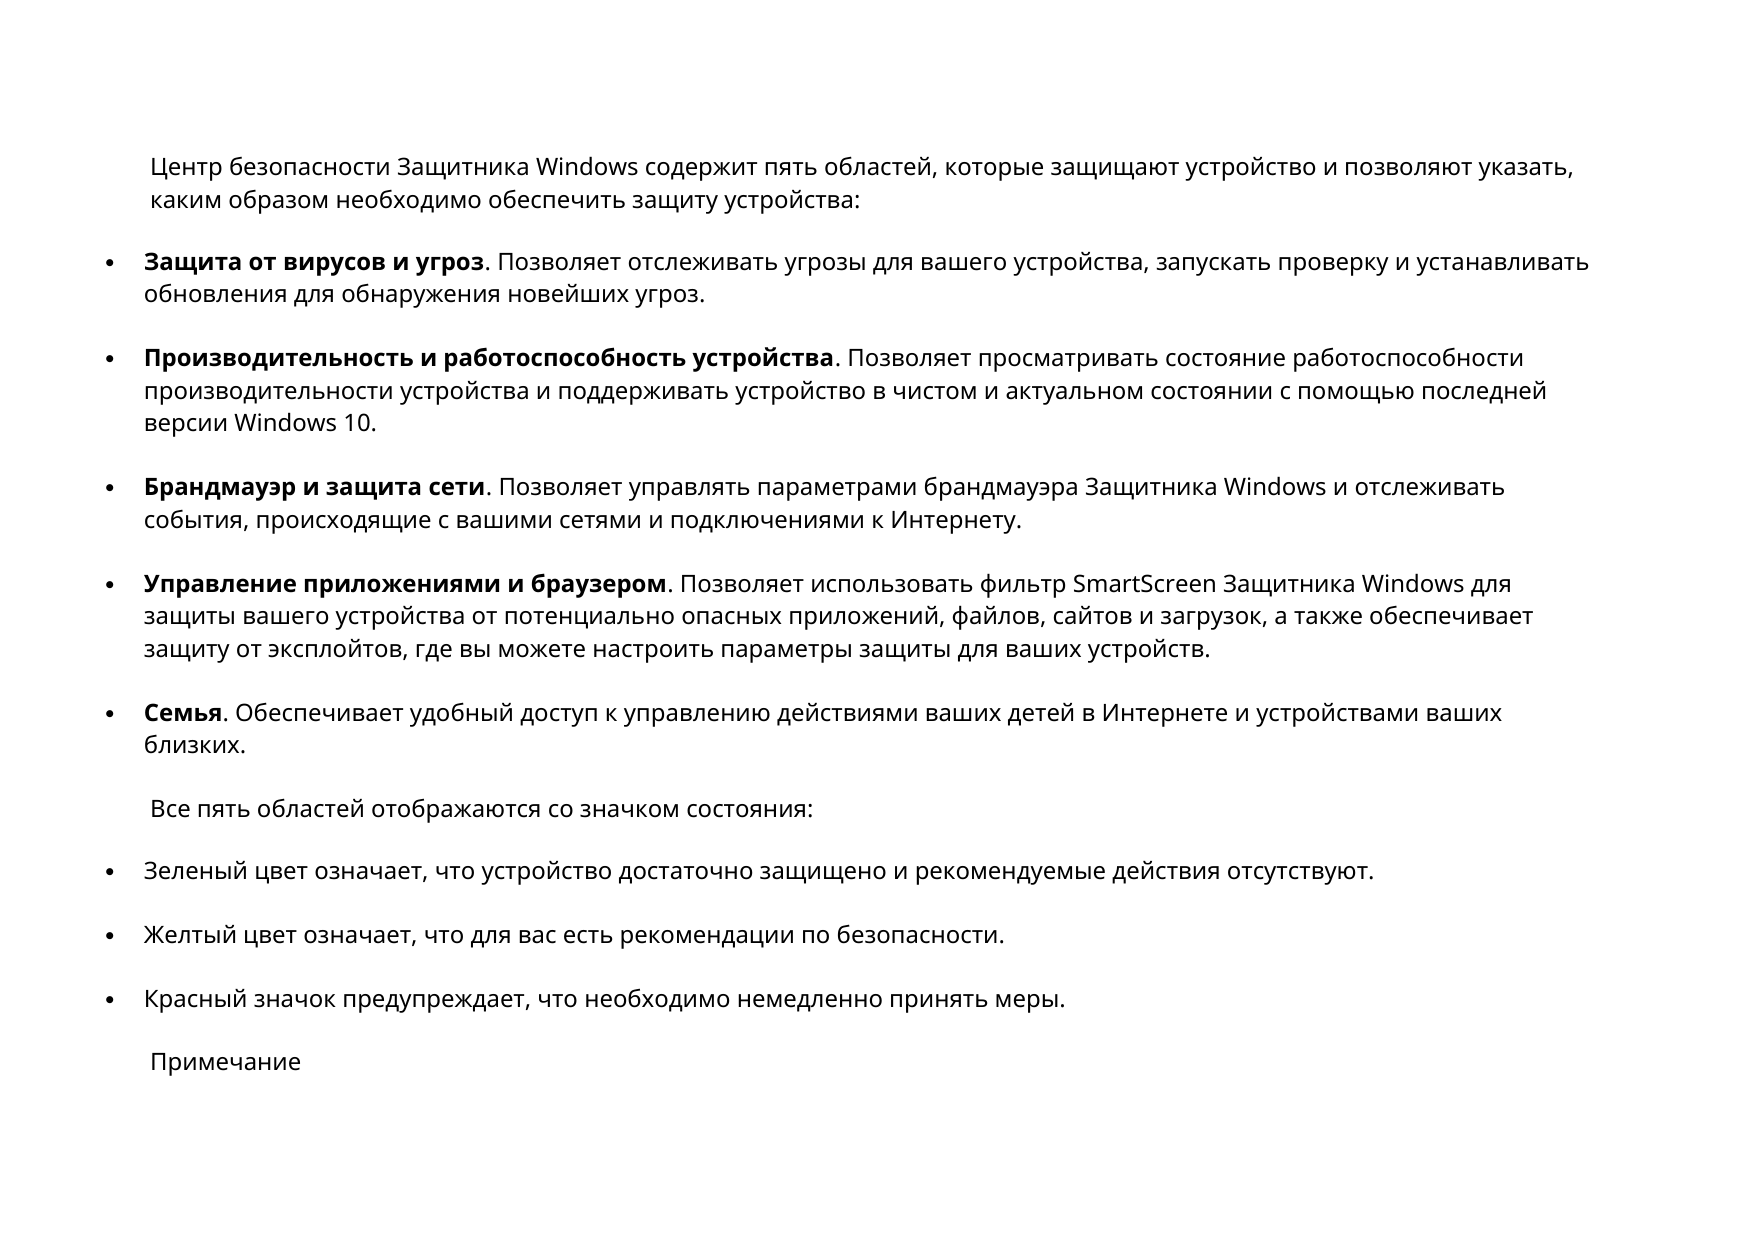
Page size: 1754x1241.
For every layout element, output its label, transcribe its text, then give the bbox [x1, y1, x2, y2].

list Брандмауэр и защита сети. Позволяет управлять параметрами брандмауэра Защитника Windows и отслеживать события, происходящие с вашими сетями и подключениями к Интернету. [106, 470, 1604, 535]
text Все пять областей отображаются со значком состояния: [150, 792, 1604, 824]
list Защита от вирусов и угроз. Позволяет отслеживать угрозы для вашего устройства, запускать проверку и устанавливать обновления для обнаружения новейших угроз. [106, 244, 1604, 309]
list Зеленый цвет означает, что устройство достаточно защищено и рекомендуемые действия отсутствуют. [106, 854, 1604, 886]
list Управление приложениями и браузером. Позволяет использовать фильтр SmartScreen Защитника Windows для защиты вашего устройства от потенциально опасных приложений, файлов, сайтов и загрузок, а также обеспечивает защиту от эксплойтов, где вы можете настроить параметры защиты для ваших устройств. [106, 566, 1604, 664]
list Красный значок предупреждает, что необходимо немедленно принять меры. [106, 981, 1604, 1014]
list Производительность и работоспособность устройства. Позволяет просматривать состояние работоспособности производительности устройства и поддерживать устройство в чистом и актуальном состоянии с помощью последней версии Windows 10. [106, 341, 1604, 439]
text Центр безопасности Защитника Windows содержит пять областей, которые защищают устройство и позволяют указать, каким образом необходимо обеспечить защиту устройства: [150, 150, 1604, 215]
list Желтый цвет означает, что для вас есть рекомендации по безопасности. [106, 917, 1604, 950]
text Примечание [150, 1045, 1604, 1078]
list Семья. Обеспечивает удобный доступ к управлению действиями ваших детей в Интернете и устройствами ваших близких. [106, 695, 1604, 761]
